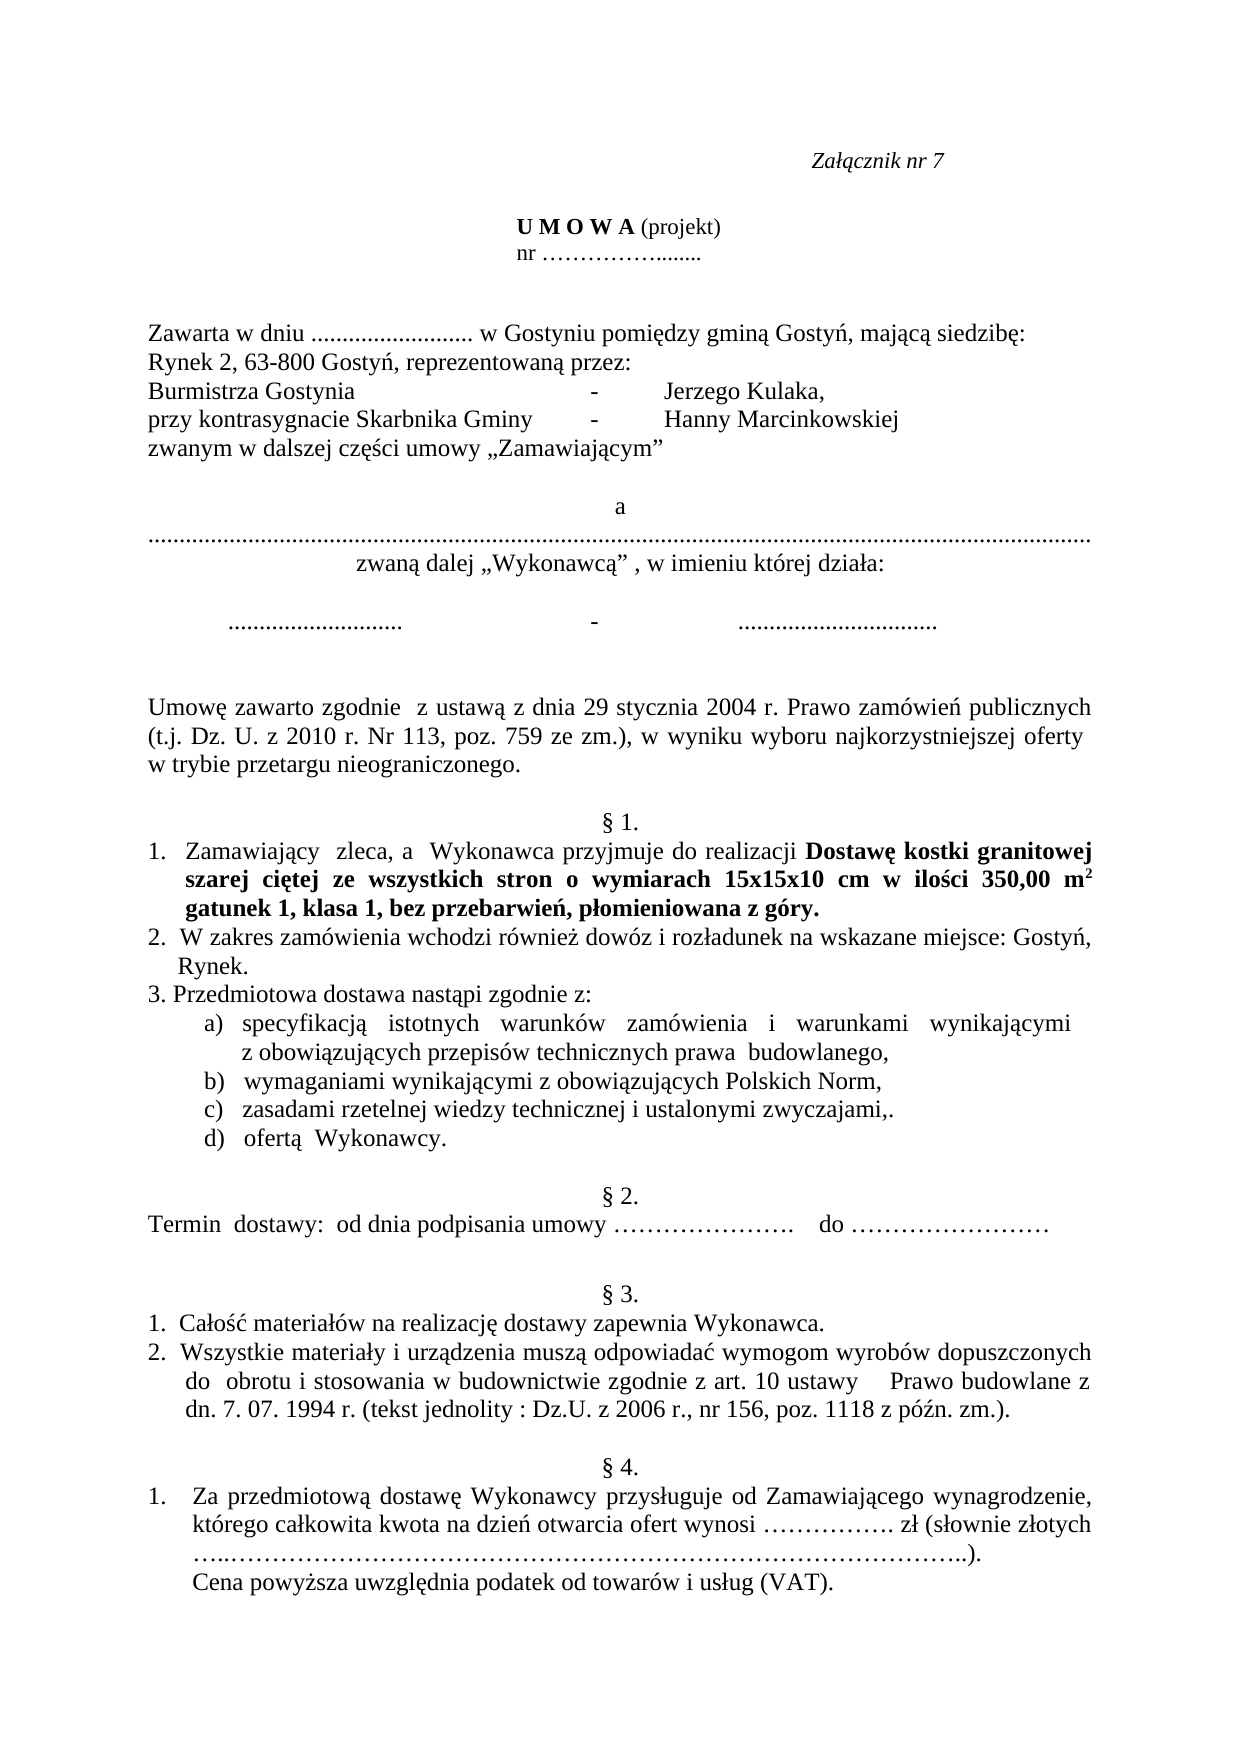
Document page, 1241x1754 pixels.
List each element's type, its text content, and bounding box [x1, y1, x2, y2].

text 3. Przedmiotowa dostawa nastąpi zgodnie z: [148, 979, 1093, 1008]
text 1. Zamawiający zleca, a Wykonawca przyjmuje do realizacji Dostawę kostki granitowej szarej ciętej ze wszystkich stron o wymiarach 15x15x10 cm w ilości 350,00 m2 gatunek 1, klasa 1, bez przebarwień, płomieniowana z góry. [148, 836, 1093, 922]
text Burmistrza Gostynia - Jerzego Kulaka, [148, 376, 1093, 404]
text c) zasadami rzetelnej wiedzy technicznej i ustalonymi zwyczajami,. [148, 1094, 1093, 1123]
text przy kontrasygnacie Skarbnika Gminy - Hanny Marcinkowskiej [148, 404, 1093, 433]
subtitle ............................ - ................................ [148, 606, 1093, 634]
text § 2. [148, 1181, 1093, 1209]
text a [148, 491, 1093, 519]
text 2. W zakres zamówienia wchodzi również dowóz i rozładunek na wskazane miejsce: Gostyń, Rynek. [148, 922, 1093, 979]
text U M O W A (projekt) [443, 213, 1093, 239]
text 1. Całość materiałów na realizację dostawy zapewnia Wykonawca. [148, 1308, 1093, 1337]
text a) specyfikacją istotnych warunków zamówienia i warunkami wynikającymi z obowiązujących przepisów technicznych prawa budowlanego, [204, 1008, 1093, 1066]
text 2. Wszystkie materiały i urządzenia muszą odpowiadać wymogom wyrobów dopuszczonych do obrotu i stosowania w budownictwie zgodnie z art. 10 ustawy Prawo budowlane z dn. 7. 07. 1994 r. (tekst jednolity : Dz.U. z 2006 r., nr 156, poz. 1118 z późn. zm.). [148, 1337, 1093, 1423]
list Cena powyższa uwzględnia podatek od towarów i usług (VAT). [192, 1567, 1093, 1596]
text zwanym w dalszej części umowy „Zamawiającym” [148, 433, 1093, 462]
text Termin dostawy: od dnia podpisania umowy …………………. do …………………… [148, 1209, 1093, 1238]
text b) wymaganiami wynikającymi z obowiązujących Polskich Norm, [148, 1066, 1093, 1094]
text zwaną dalej „Wykonawcą” , w imieniu której działa: [148, 548, 1093, 577]
text ....................................................................................................................................................... [148, 519, 1093, 548]
text Zawarta w dniu .......................... w Gostyniu pomiędzy gminą Gostyń, mającą siedzibę: [148, 318, 1093, 347]
list 1. Za przedmiotową dostawę Wykonawcy przysługuje od Zamawiającego wynagrodzenie, którego całkowita kwota na dzień otwarcia ofert wynosi ……………. zł (słownie złotych …..……………………………………………………………………………..). [148, 1481, 1093, 1567]
text Załącznik nr 7 [738, 148, 1093, 174]
text § 3. [148, 1279, 1093, 1308]
text § 1. [148, 807, 1093, 836]
text § 4. [148, 1452, 1093, 1481]
text nr ……………........ [443, 239, 1093, 266]
text Rynek 2, 63-800 Gostyń, reprezentowaną przez: [148, 347, 1093, 376]
text Umowę zawarto zgodnie z ustawą z dnia 29 stycznia 2004 r. Prawo zamówień publicznych (t.j. Dz. U. z 2010 r. Nr 113, poz. 759 ze zm.), w wyniku wyboru najkorzystniejszej oferty w trybie przetargu nieograniczonego. [148, 692, 1093, 778]
text d) ofertą Wykonawcy. [148, 1123, 1093, 1152]
